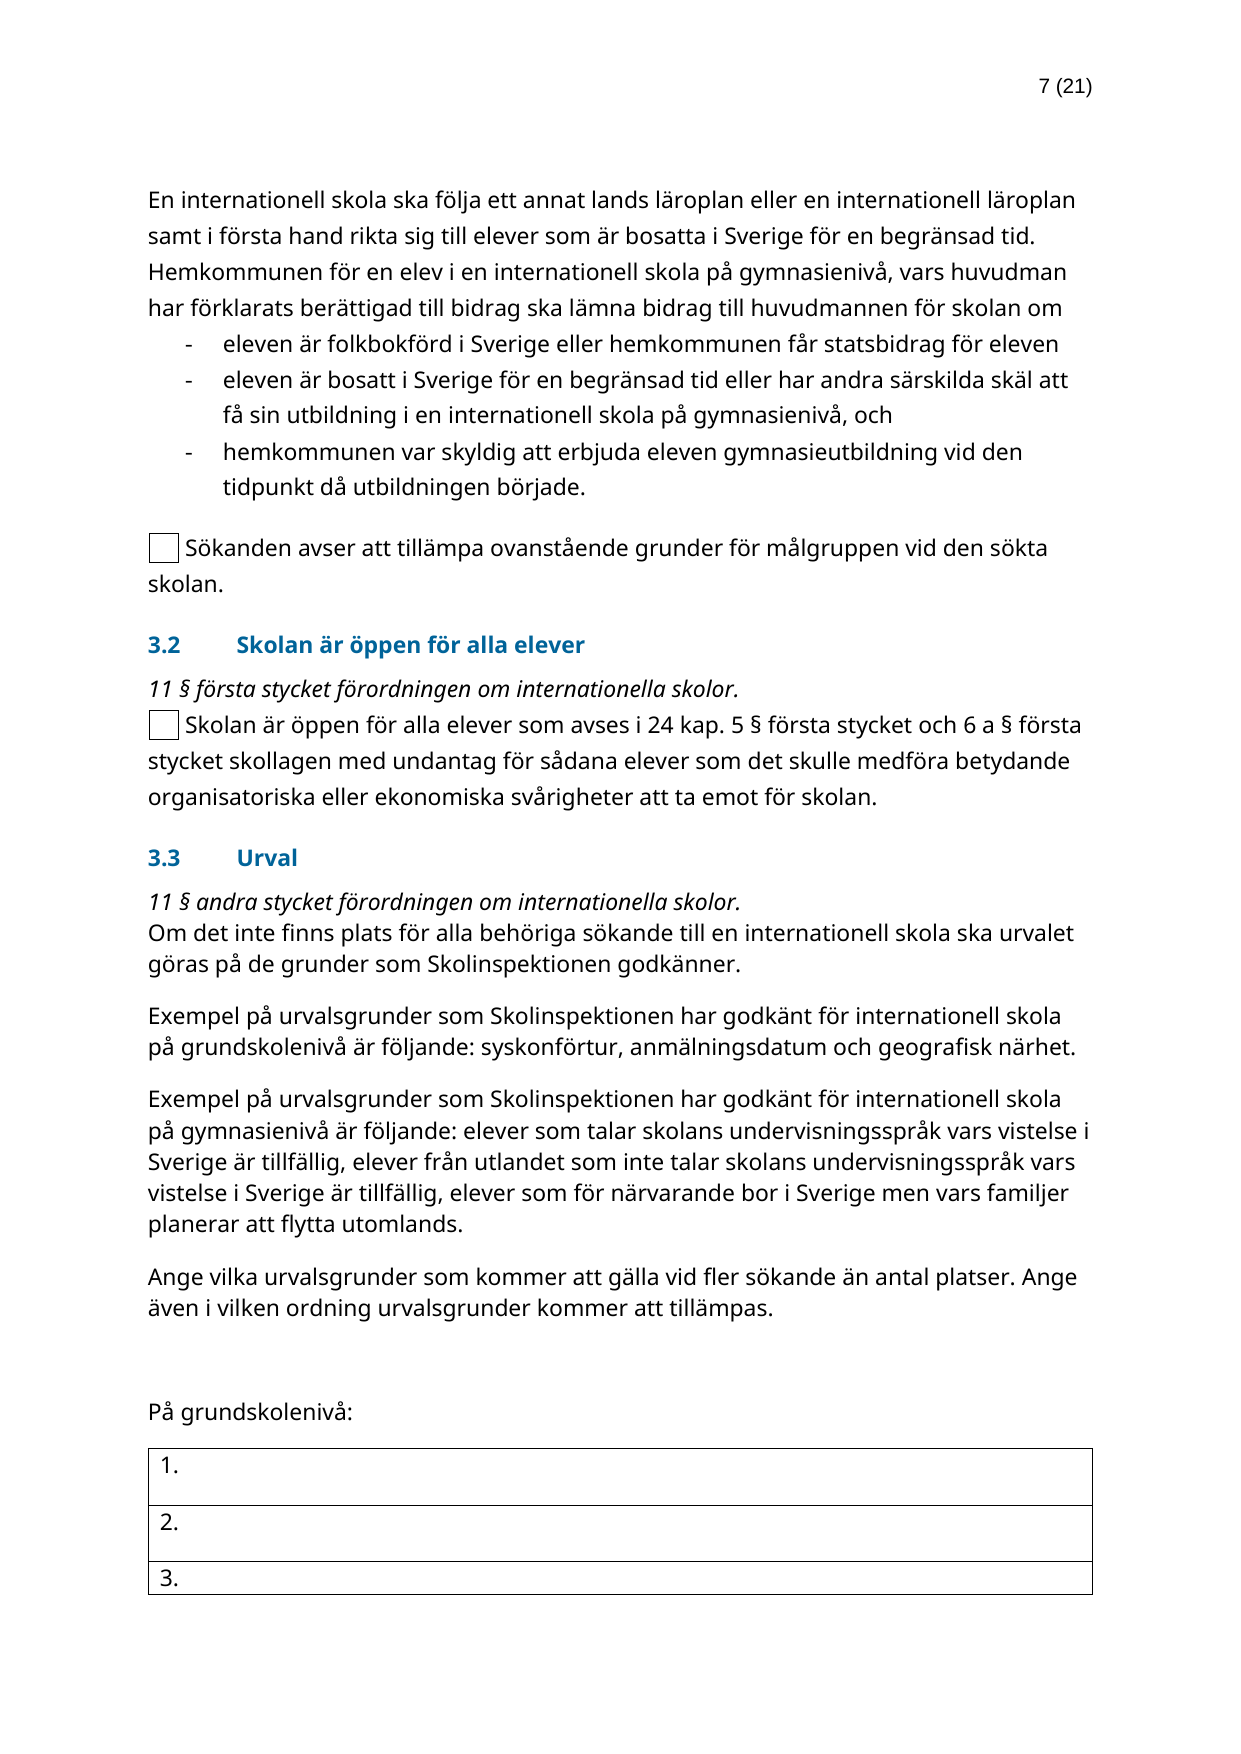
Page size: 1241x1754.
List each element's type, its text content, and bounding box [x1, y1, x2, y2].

table_header 1. [149, 1449, 1092, 1504]
subtitle Urval [148, 842, 1092, 873]
text En internationell skola ska följa ett annat lands läroplan eller en internationell läroplan samt i första hand rikta sig till elever som är bosatta i Sverige för en begränsad tid. Hemkommunen för en elev i en internationell skola på gymnasienivå, vars huvudman har förklarats berättigad till bidrag ska lämna bidrag till huvudmannen för skolan om [148, 184, 1092, 323]
text Om det inte finns plats för alla behöriga sökande till en internationell skola ska urvalet göras på de grunder som Skolinspektionen godkänner. [148, 917, 1092, 979]
text Skolan är öppen för alla elever som avses i 24 kap. 5 § första stycket och 6 a § första stycket skollagen med undantag för sådana elever som det skulle medföra betydande organisatoriska eller ekonomiska svårigheter att ta emot för skolan. [148, 709, 1092, 812]
text Exempel på urvalsgrunder som Skolinspektionen har godkänt för internationell skola på grundskolenivå är följande: syskonförtur, anmälningsdatum och geografisk närhet. [148, 1000, 1092, 1062]
text På grundskolenivå: [148, 1396, 1092, 1427]
table_cell 3. [149, 1562, 1092, 1593]
subtitle Skolan är öppen för alla elever [148, 629, 1092, 660]
text 11 § första stycket förordningen om internationella skolor. [148, 673, 1092, 704]
list eleven är folkbokförd i Sverige eller hemkommunen får statsbidrag för eleven [185, 328, 1092, 359]
text 11 § andra stycket förordningen om internationella skolor. [148, 885, 1092, 917]
list eleven är bosatt i Sverige för en begränsad tid eller har andra särskilda skäl att få sin utbildning i en internationell skola på gymnasienivå, och [185, 363, 1092, 431]
text Ange vilka urvalsgrunder som kommer att gälla vid fler sökande än antal platser. Ange även i vilken ordning urvalsgrunder kommer att tillämpas. [148, 1260, 1092, 1323]
text Exempel på urvalsgrunder som Skolinspektionen har godkänt för internationell skola på gymnasienivå är följande: elever som talar skolans undervisningsspråk vars vistelse i Sverige är tillfällig, elever från utlandet som inte talar skolans undervisningsspråk vars vistelse i Sverige är tillfällig, elever som för närvarande bor i Sverige men vars familjer planerar att flytta utomlands. [148, 1083, 1092, 1239]
text Sökanden avser att tillämpa ovanstående grunder för målgruppen vid den sökta skolan. [148, 532, 1092, 599]
table_cell 2. [149, 1506, 1092, 1561]
list hemkommunen var skyldig att erbjuda eleven gymnasieutbildning vid den tidpunkt då utbildningen började. [185, 435, 1092, 503]
